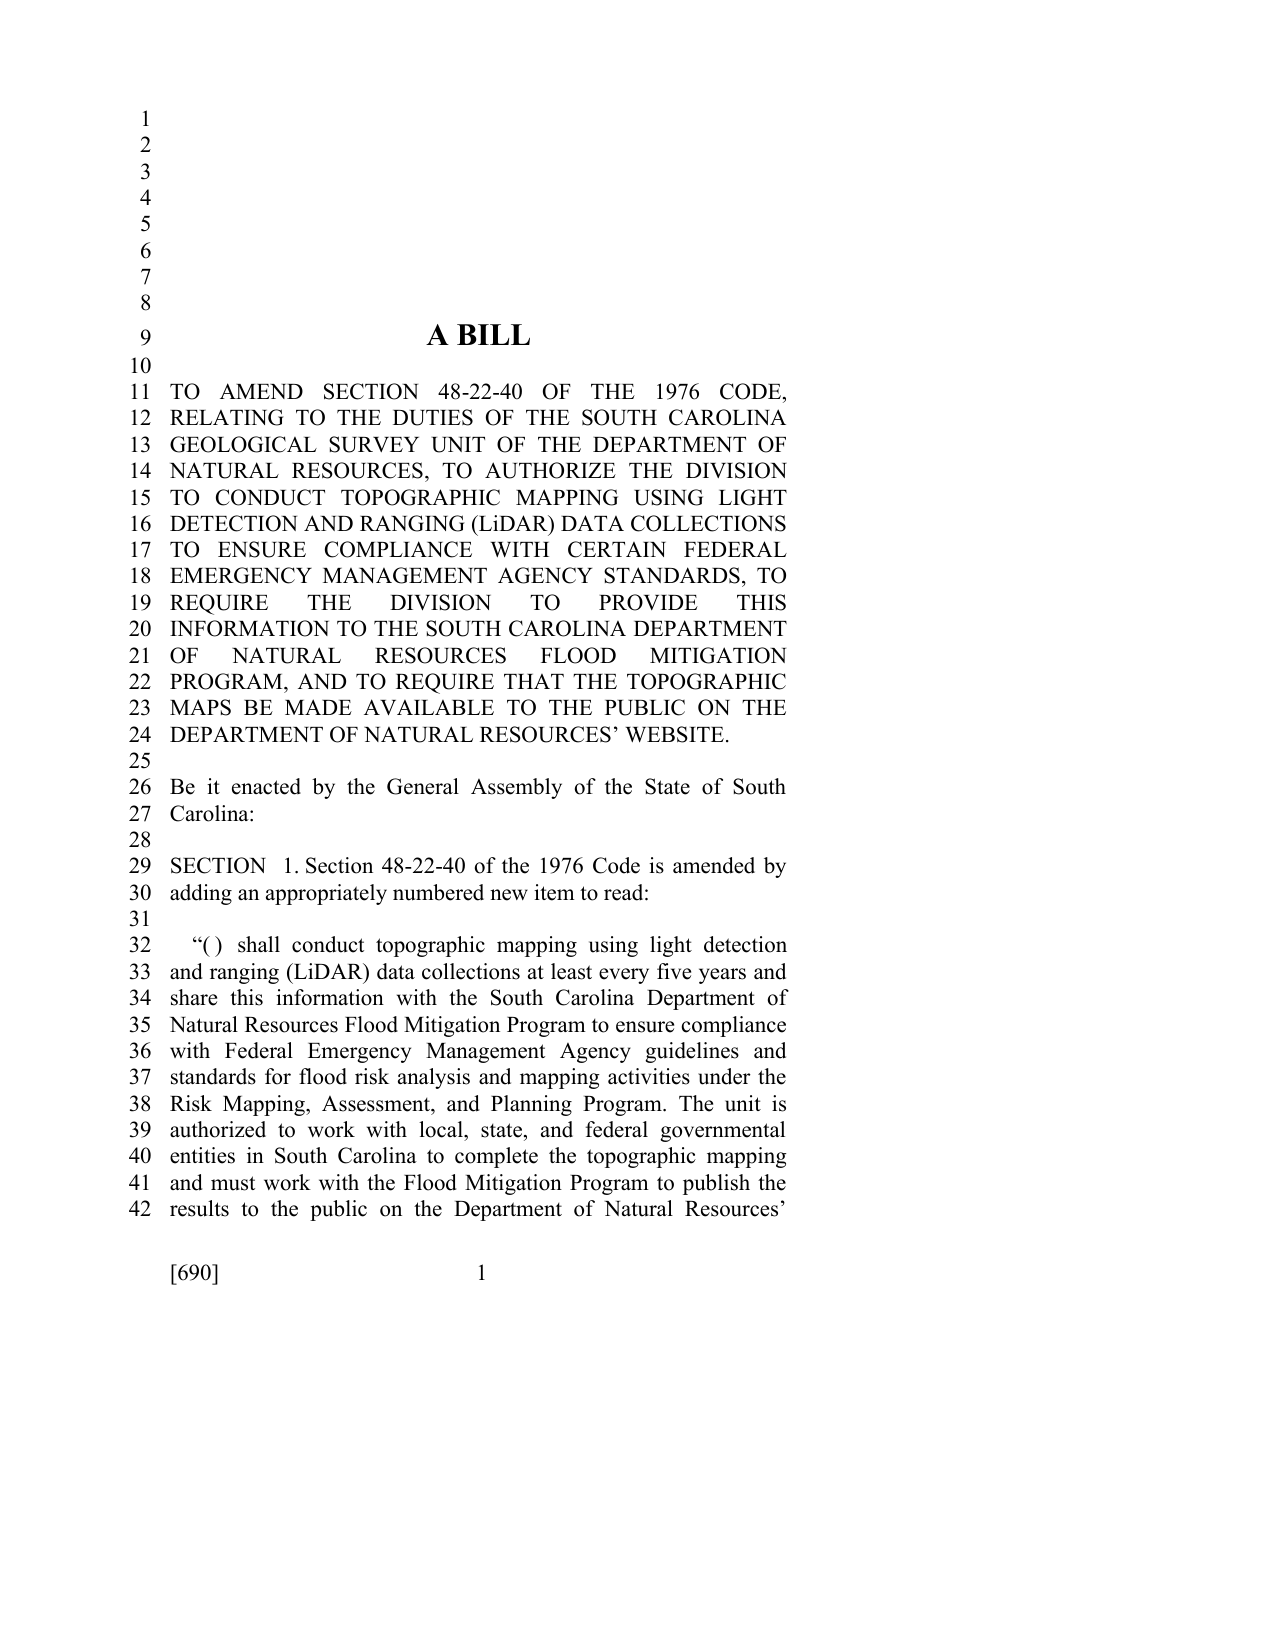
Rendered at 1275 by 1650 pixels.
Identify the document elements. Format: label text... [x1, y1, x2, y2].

text SECTION 1. Section 48-22-40 of the 1976 Code is amended by adding an appropriately numbered new item to read: [169, 852, 787, 905]
text Be it enacted by the General Assembly of the State of South Carolina: [169, 773, 787, 826]
text TO AMEND SECTION 48-22-40 OF THE 1976 CODE, RELATING TO THE DUTIES OF THE SOUTH CAROLINA GEOLOGICAL SURVEY UNIT OF THE DEPARTMENT OF NATURAL RESOURCES, TO AUTHORIZE THE DIVISION TO CONDUCT TOPOGRAPHIC MAPPING USING LIGHT DETECTION AND RANGING (LiDAR) DATA COLLECTIONS TO ENSURE COMPLIANCE WITH CERTAIN FEDERAL EMERGENCY MANAGEMENT AGENCY STANDARDS, TO REQUIRE THE DIVISION TO PROVIDE THIS INFORMATION TO THE SOUTH CAROLINA DEPARTMENT OF NATURAL RESOURCES FLOOD MITIGATION PROGRAM, AND TO REQUIRE THAT THE TOPOGRAPHIC MAPS BE MADE AVAILABLE TO THE PUBLIC ON THE DEPARTMENT OF NATURAL RESOURCES’ WEBSITE. [169, 378, 787, 747]
text A BILL [169, 316, 787, 352]
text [169, 932, 787, 1221]
